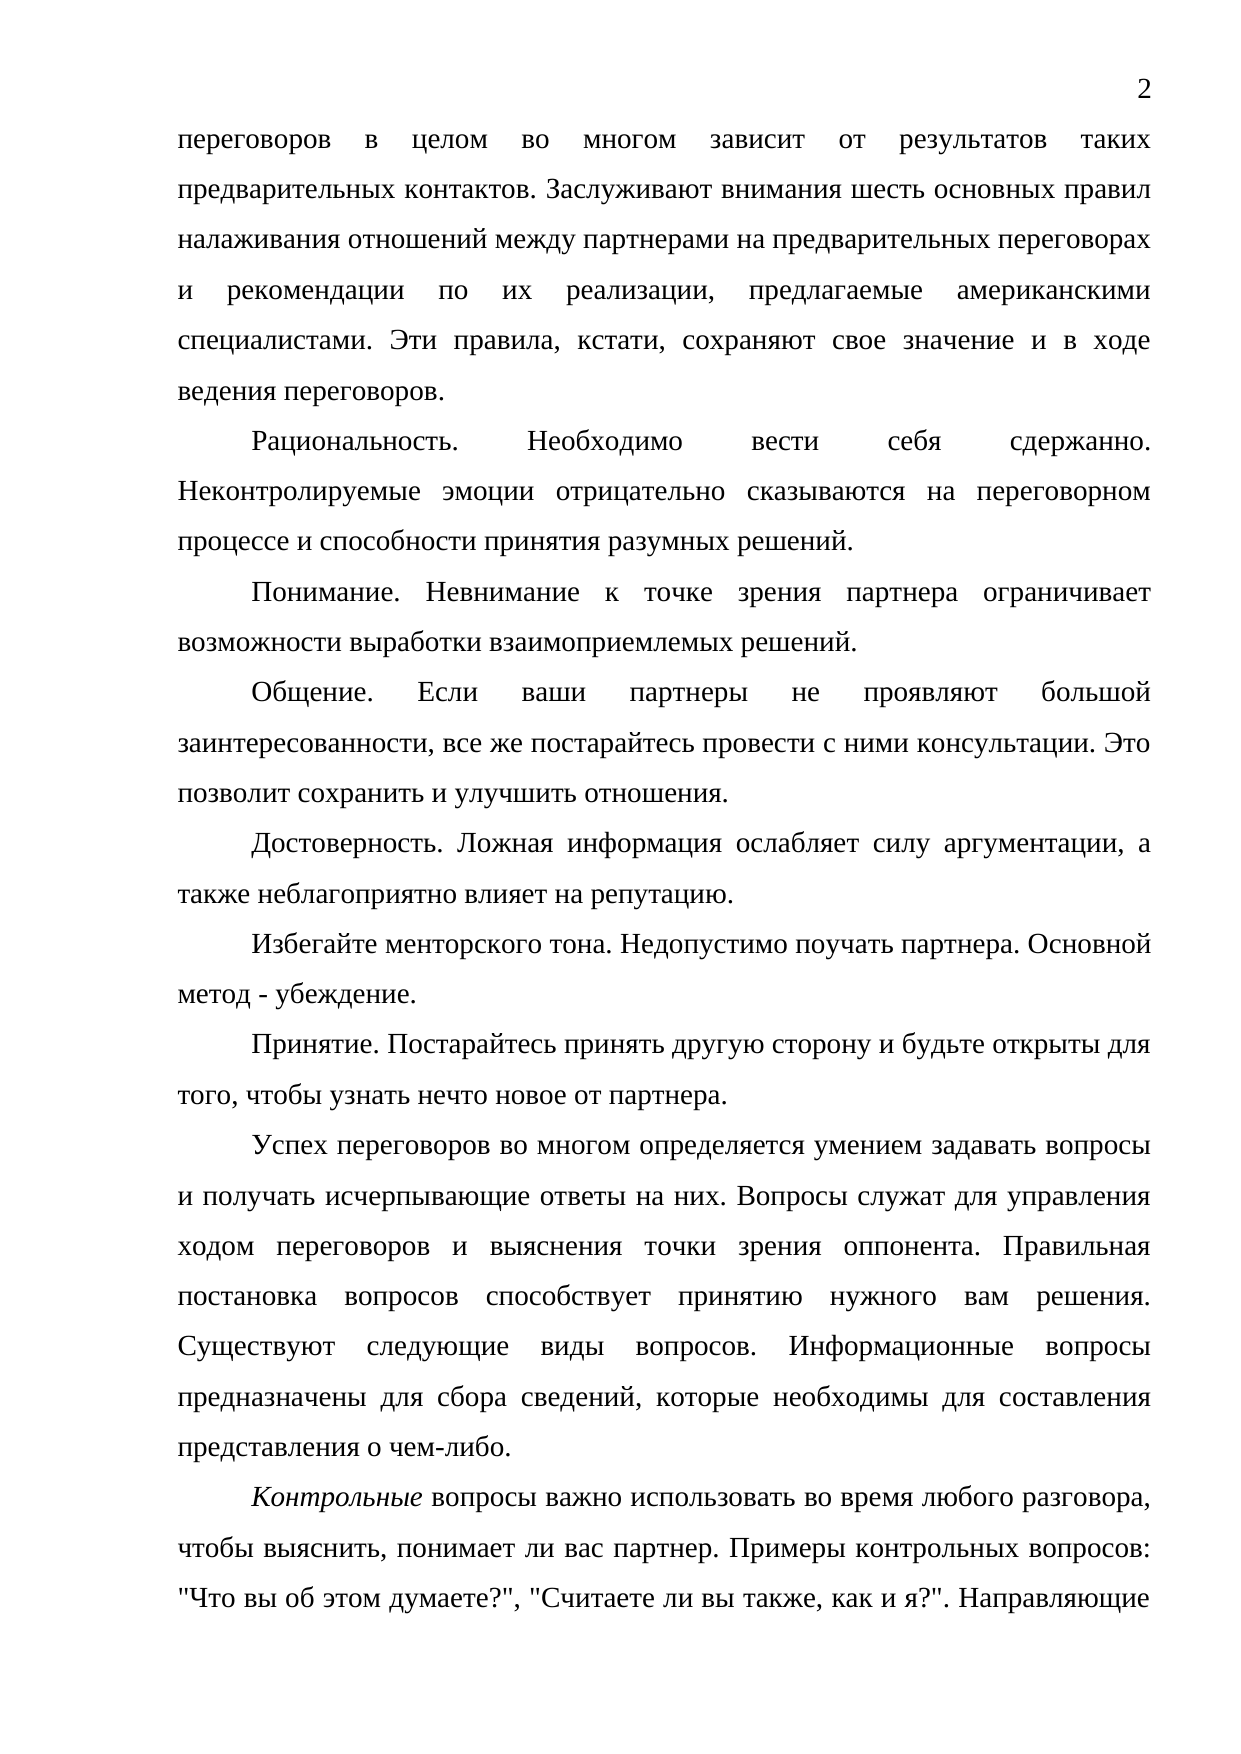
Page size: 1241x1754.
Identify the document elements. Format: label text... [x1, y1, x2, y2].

text Общение. Если ваши партнеры не проявляют большой заинтересованности, все же постарайтесь провести с ними консультации. Это позволит сохранить и улучшить отношения. [177, 674, 1152, 809]
text Успех переговоров во многом определяется умением задавать вопросы и получать исчерпывающие ответы на них. Вопросы служат для управления ходом переговоров и выяснения точки зрения оппонента. Правильная постановка вопросов способствует принятию нужного вам решения. Существуют следующие виды вопросов. Информационные вопросы предназначены для сбора сведений, которые необходимы для составления представления о чем-либо. [177, 1127, 1152, 1463]
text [177, 121, 1152, 406]
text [177, 1479, 1152, 1614]
text Избегайте менторского тона. Недопустимо поучать партнера. Основной метод - убеждение. [177, 926, 1152, 1010]
text Достоверность. Ложная информация ослабляет силу аргументации, а также неблагоприятно влияет на репутацию. [177, 825, 1152, 909]
text Понимание. Невнимание к точке зрения партнера ограничивает возможности выработки взаимоприемлемых решений. [177, 574, 1152, 658]
text Рациональность. Необходимо вести себя сдержанно. Неконтролируемые эмоции отрицательно сказываются на переговорном процессе и способности принятия разумных решений. [177, 423, 1152, 557]
text Принятие. Постарайтесь принять другую сторону и будьте открыты для того, чтобы узнать нечто новое от партнера. [177, 1027, 1152, 1111]
